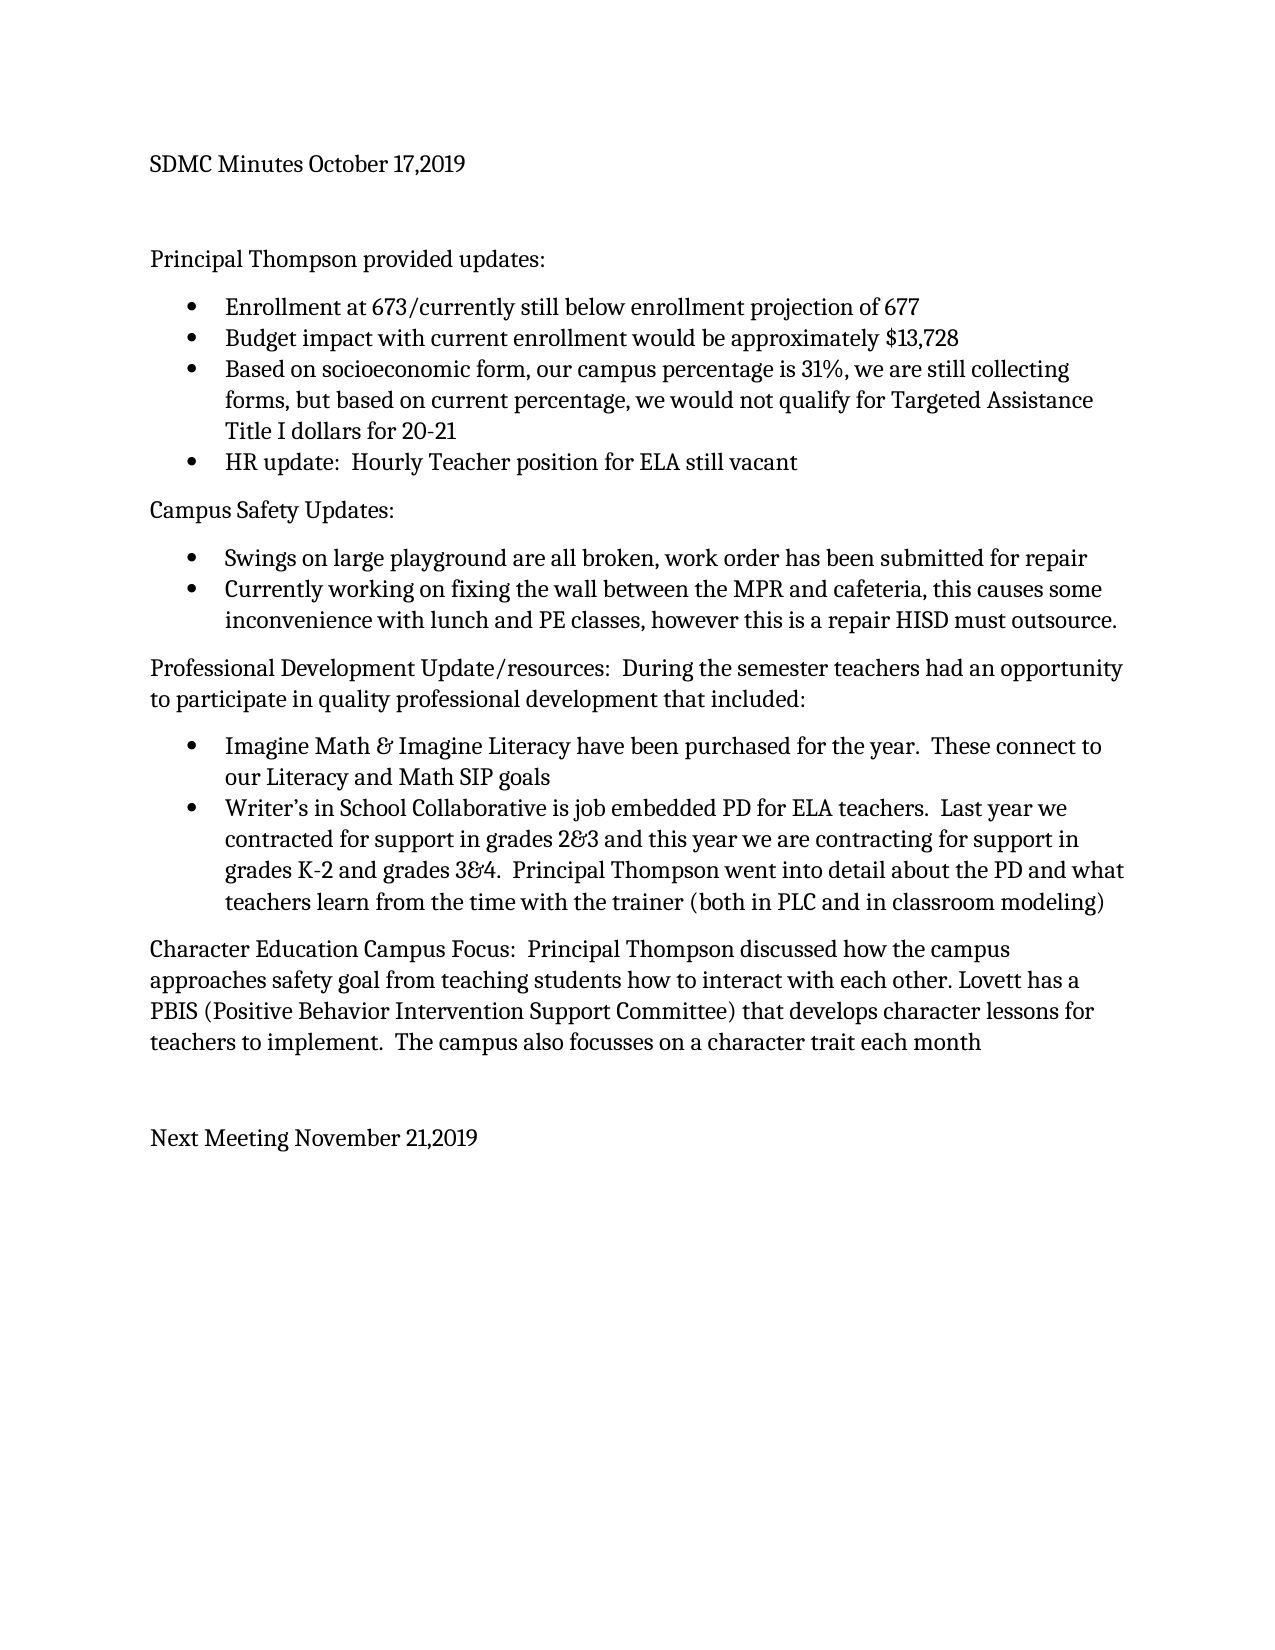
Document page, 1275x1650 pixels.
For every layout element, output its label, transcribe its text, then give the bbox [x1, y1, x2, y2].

text SDMC Minutes October 17,2019 [150, 150, 1125, 179]
list Enrollment at 673/currently still below enrollment projection of 677 [187, 293, 1125, 322]
text Next Meeting November 21,2019 [150, 1124, 1125, 1152]
list HR update: Hourly Teacher position for ELA still vacant [187, 448, 1125, 477]
list Currently working on fixing the wall between the MPR and cafeteria, this causes some inconvenience with lunch and PE classes, however this is a repair HISD must outsource. [187, 575, 1125, 634]
text Principal Thompson provided updates: [150, 245, 1125, 274]
text Professional Development Update/resources: During the semester teachers had an opportunity to participate in quality professional development that included: [150, 653, 1125, 713]
list Budget impact with current enrollment would be approximately $13,728 [187, 324, 1125, 353]
list Writer’s in School Collaborative is job embedded PD for ELA teachers. Last year we contracted for support in grades 2&3 and this year we are contracting for support in grades K-2 and grades 3&4. Principal Thompson went into detail about the PD and what teachers learn from the time with the trainer (both in PLC and in classroom modeling) [187, 794, 1125, 916]
list Swings on large playground are all broken, work order has been submitted for repair [187, 544, 1125, 572]
text Character Education Campus Focus: Principal Thompson discussed how the campus approaches safety goal from teaching students how to interact with each other. Lovett has a PBIS (Positive Behavior Intervention Support Committee) that develops character lessons for teachers to implement. The campus also focusses on a character trait each month [150, 935, 1125, 1057]
list Based on socioeconomic form, our campus percentage is 31%, we are still collecting forms, but based on current percentage, we would not qualify for Targeted Assistance Title I dollars for 20-21 [187, 355, 1125, 446]
text Campus Safety Updates: [150, 496, 1125, 525]
list Imagine Math & Imagine Literacy have been purchased for the year. These connect to our Literacy and Math SIP goals [187, 732, 1125, 792]
